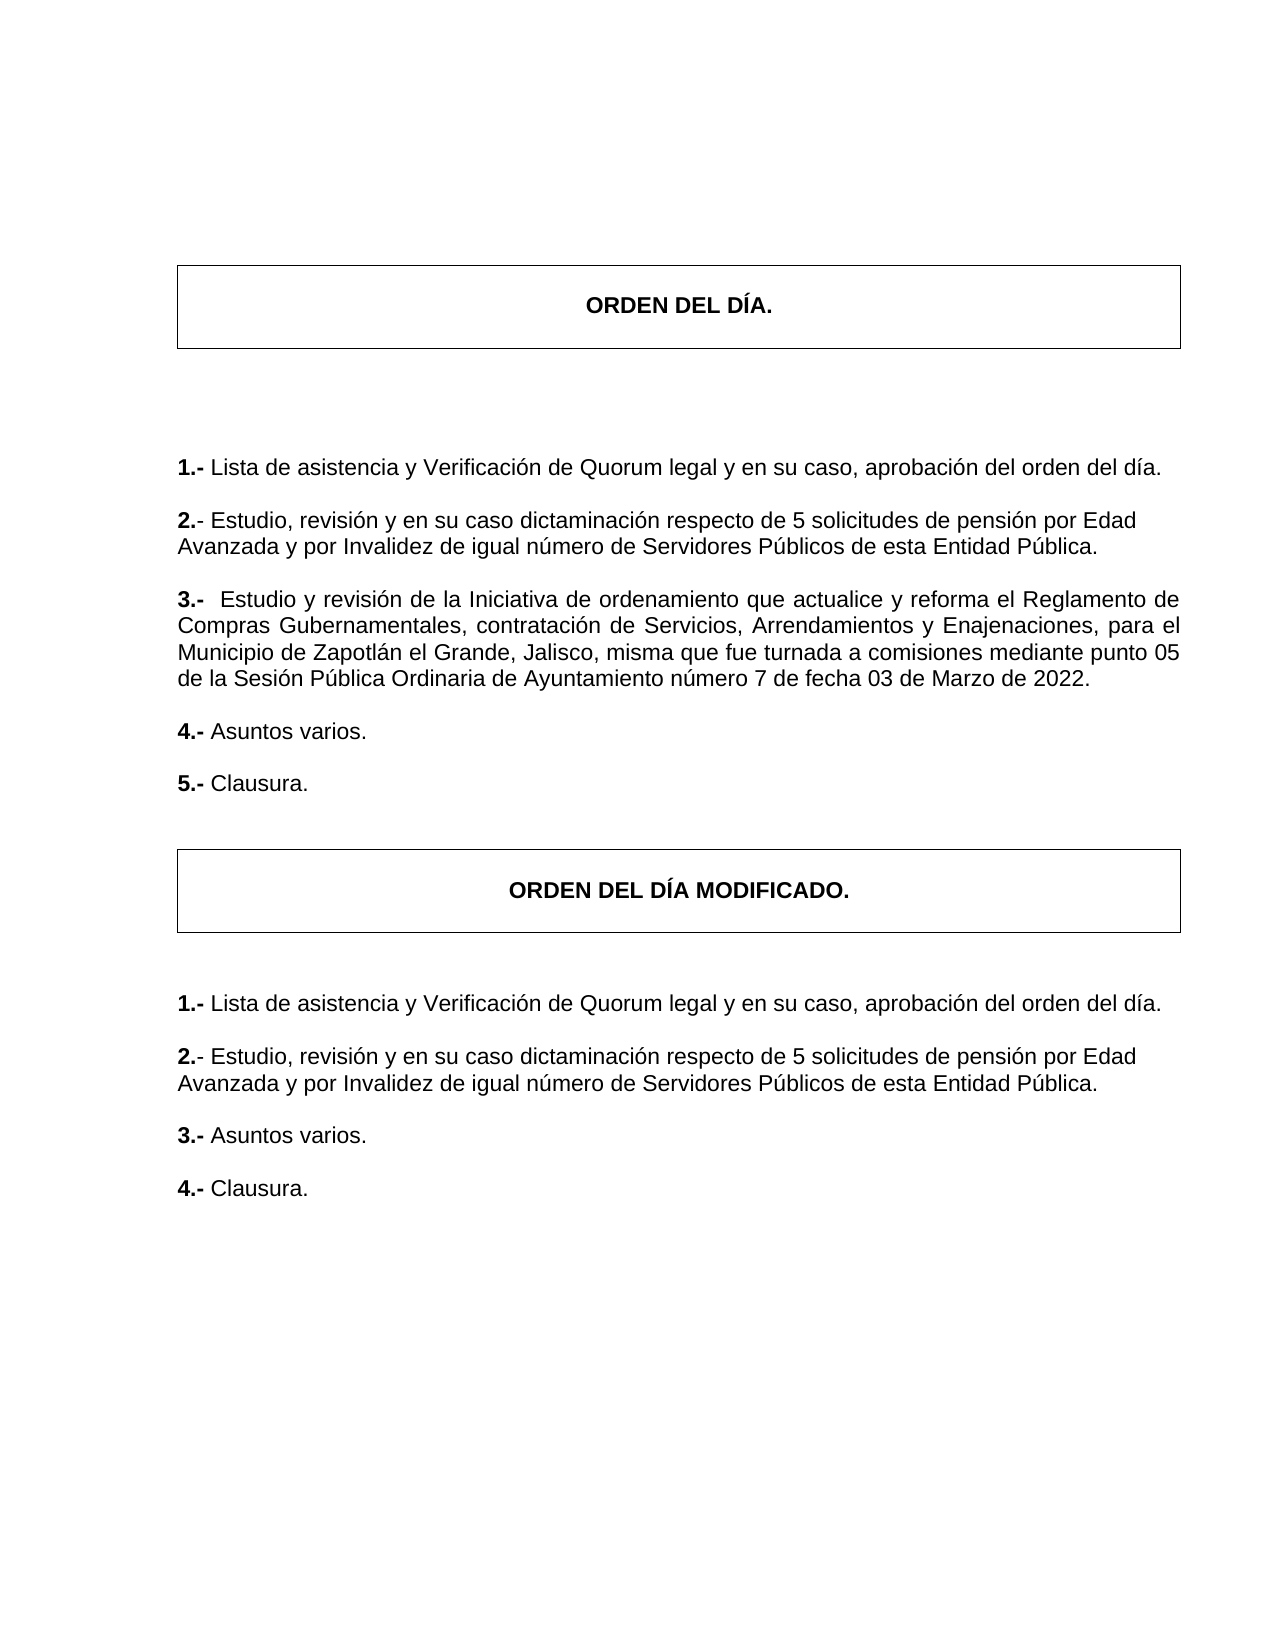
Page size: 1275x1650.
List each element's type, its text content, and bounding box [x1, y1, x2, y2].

text 3.- Estudio y revisión de la Iniciativa de ordenamiento que actualice y reforma el Reglamento de Compras Gubernamentales, contratación de Servicios, Arrendamientos y Enajenaciones, para el Municipio de Zapotlán el Grande, Jalisco, misma que fue turnada a comisiones mediante punto 05 de la Sesión Pública Ordinaria de Ayuntamiento número 7 de fecha 03 de Marzo de 2022. [177, 586, 1181, 691]
text 2.- Estudio, revisión y en su caso dictaminación respecto de 5 solicitudes de pensión por Edad Avanzada y por Invalidez de igual número de Servidores Públicos de esta Entidad Pública. [177, 1043, 1181, 1096]
text 1.- Lista de asistencia y Verificación de Quorum legal y en su caso, aprobación del orden del día. [177, 990, 1181, 1017]
text 5.- Clausura. [177, 770, 1181, 797]
table_header ORDEN DEL DÍA MODIFICADO. [178, 850, 1180, 932]
text 2.- Estudio, revisión y en su caso dictaminación respecto de 5 solicitudes de pensión por Edad Avanzada y por Invalidez de igual número de Servidores Públicos de esta Entidad Pública. [177, 507, 1181, 559]
text 4.- Asuntos varios. [177, 718, 1181, 744]
text 3.- Asuntos varios. [177, 1122, 1181, 1148]
table_header ORDEN DEL DÍA. [178, 266, 1180, 348]
text 1.- Lista de asistencia y Verificación de Quorum legal y en su caso, aprobación del orden del día. [177, 454, 1181, 480]
text 4.- Clausura. [177, 1175, 1181, 1201]
